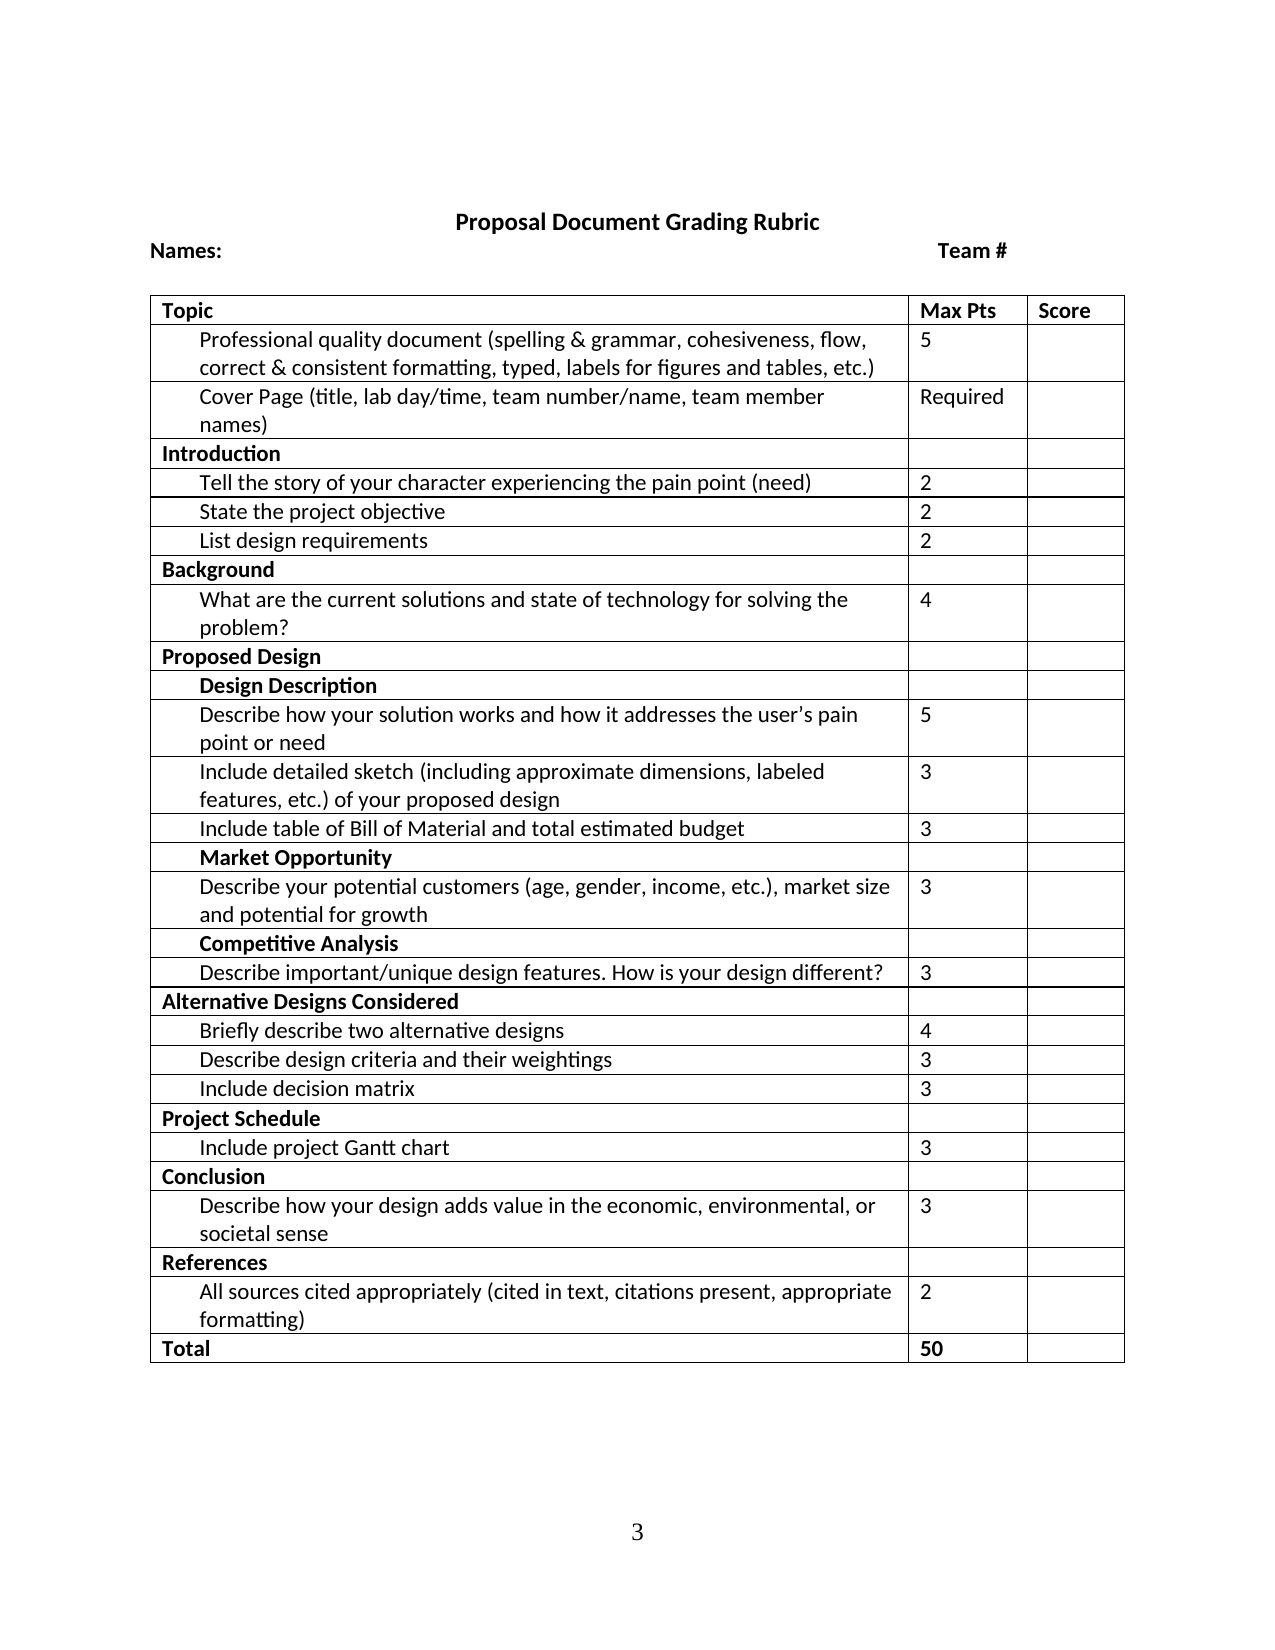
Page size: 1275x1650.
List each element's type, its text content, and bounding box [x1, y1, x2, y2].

table_cell 4 [909, 1016, 1027, 1044]
table_cell Describe your potential customers (age, gender, income, etc.), market size and potential for growth [151, 872, 908, 928]
text Proposal Document Grading Rubric [150, 206, 1125, 237]
table_cell [1028, 469, 1124, 496]
table_cell Design Description [151, 671, 908, 699]
table_header Score [1028, 296, 1124, 324]
table_header Topic [151, 296, 908, 324]
table_cell Project Schedule [151, 1104, 908, 1132]
table_cell [909, 439, 1027, 467]
table_cell 3 [909, 872, 1027, 928]
table_cell [1028, 671, 1124, 699]
table_cell Briefly describe two alternative designs [151, 1016, 908, 1044]
table_cell [1028, 700, 1124, 756]
table_cell Introduction [151, 439, 908, 467]
table_cell Competitive Analysis [151, 929, 908, 957]
table_cell [1028, 988, 1124, 1015]
table_cell 2 [909, 469, 1027, 496]
table_cell Proposed Design [151, 642, 908, 670]
table_cell [909, 929, 1027, 957]
table_cell [1028, 872, 1124, 928]
table_cell [909, 642, 1027, 670]
table_cell Describe how your design adds value in the economic, environmental, or societal sense [151, 1191, 908, 1247]
table_cell [1028, 1075, 1124, 1103]
table_cell [909, 1248, 1027, 1276]
table_cell [1028, 1133, 1124, 1161]
table_cell What are the current solutions and state of technology for solving the problem? [151, 585, 908, 641]
table_cell Describe design criteria and their weightings [151, 1046, 908, 1073]
table_cell Include project Gantt chart [151, 1133, 908, 1161]
table_cell [1028, 325, 1124, 381]
table_cell 4 [909, 585, 1027, 641]
table_cell [909, 843, 1027, 871]
table_cell Include detailed sketch (including approximate dimensions, labeled features, etc.) of your proposed design [151, 757, 908, 813]
table_cell Tell the story of your character experiencing the pain point (need) [151, 469, 908, 496]
table_cell References [151, 1248, 908, 1276]
table_cell [1028, 1248, 1124, 1276]
table_cell 2 [909, 1277, 1027, 1333]
table_cell [1028, 642, 1124, 670]
table_cell 3 [909, 958, 1027, 986]
table_cell State the project objective [151, 498, 908, 526]
table_cell [909, 671, 1027, 699]
table_cell 3 [909, 1075, 1027, 1103]
table_cell 2 [909, 527, 1027, 554]
table_cell 5 [909, 700, 1027, 756]
table_cell [909, 556, 1027, 584]
table_cell All sources cited appropriately (cited in text, citations present, appropriate formatting) [151, 1277, 908, 1333]
table_cell 3 [909, 1191, 1027, 1247]
table_cell [1028, 958, 1124, 986]
text Names: Team # [150, 237, 1125, 264]
table_cell Required [909, 382, 1027, 438]
table_cell [909, 988, 1027, 1015]
table_cell Conclusion [151, 1162, 908, 1190]
table_cell [1028, 1104, 1124, 1132]
table_cell [1028, 1016, 1124, 1044]
table_cell Cover Page (title, lab day/time, team number/name, team member names) [151, 382, 908, 438]
table_cell Describe how your solution works and how it addresses the user’s pain point or need [151, 700, 908, 756]
table_cell [1028, 1162, 1124, 1190]
table_cell 50 [909, 1334, 1027, 1362]
table_cell [1028, 498, 1124, 526]
table_cell Alternative Designs Considered [151, 988, 908, 1015]
table_cell [1028, 814, 1124, 842]
table_cell [1028, 556, 1124, 584]
table_cell [1028, 439, 1124, 467]
table_cell [1028, 1046, 1124, 1073]
table_cell 3 [909, 757, 1027, 813]
table_cell 2 [909, 498, 1027, 526]
table_cell [1028, 1334, 1124, 1362]
table_cell [1028, 585, 1124, 641]
table_cell [1028, 757, 1124, 813]
table_cell 5 [909, 325, 1027, 381]
table_cell [1028, 527, 1124, 554]
table_cell Include table of Bill of Material and total estimated budget [151, 814, 908, 842]
table_cell List design requirements [151, 527, 908, 554]
table_cell Describe important/unique design features. How is your design different? [151, 958, 908, 986]
table_cell Professional quality document (spelling & grammar, cohesiveness, flow, correct & consistent formatting, typed, labels for figures and tables, etc.) [151, 325, 908, 381]
table_cell [1028, 382, 1124, 438]
table_cell [1028, 1191, 1124, 1247]
table_cell Total [151, 1334, 908, 1362]
table_cell [1028, 1277, 1124, 1333]
table_cell 3 [909, 814, 1027, 842]
table_cell [909, 1162, 1027, 1190]
table_cell [1028, 843, 1124, 871]
table_cell Market Opportunity [151, 843, 908, 871]
table_cell [909, 1104, 1027, 1132]
table_header Max Pts [909, 296, 1027, 324]
table_cell Background [151, 556, 908, 584]
table_cell 3 [909, 1133, 1027, 1161]
table_cell [1028, 929, 1124, 957]
table_cell 3 [909, 1046, 1027, 1073]
table_cell Include decision matrix [151, 1075, 908, 1103]
